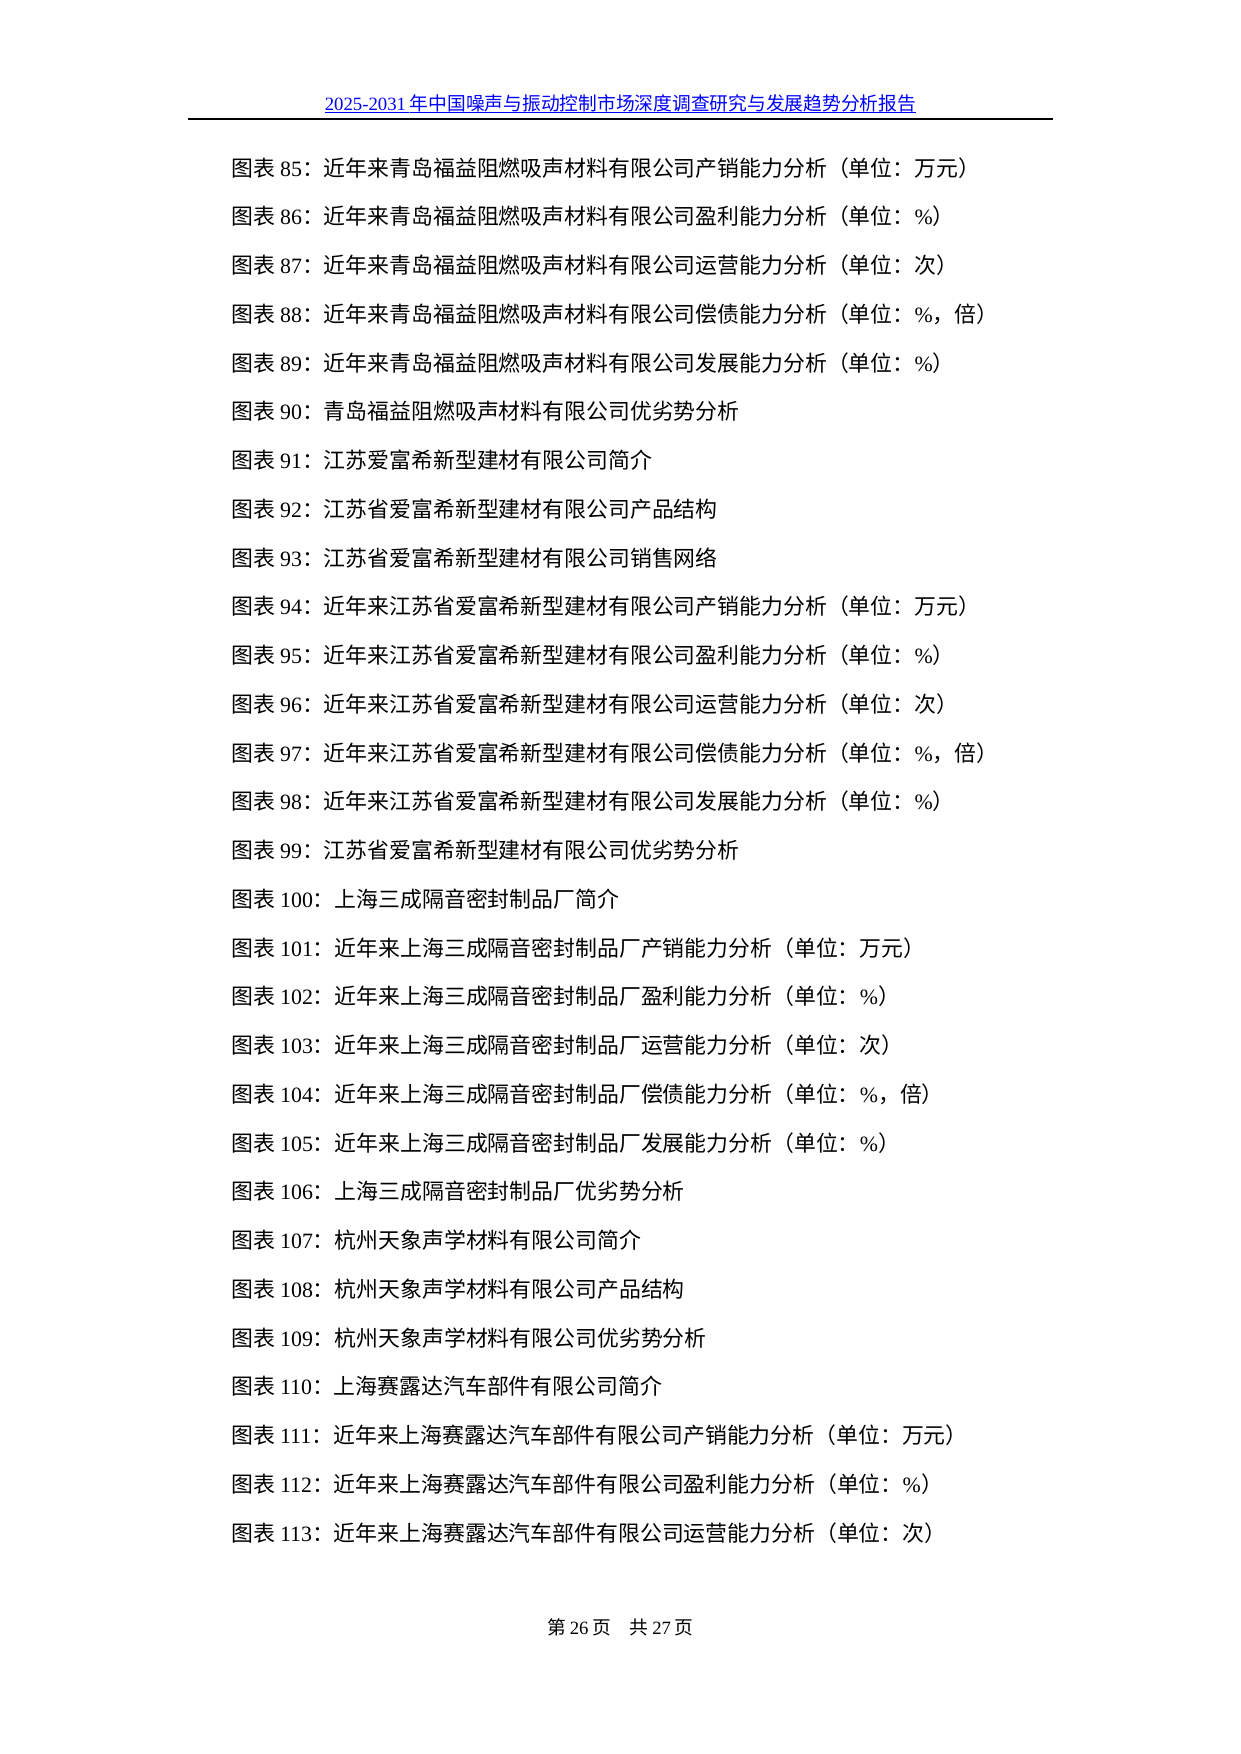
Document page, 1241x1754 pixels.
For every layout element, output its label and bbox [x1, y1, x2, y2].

text [187, 150, 1053, 1548]
